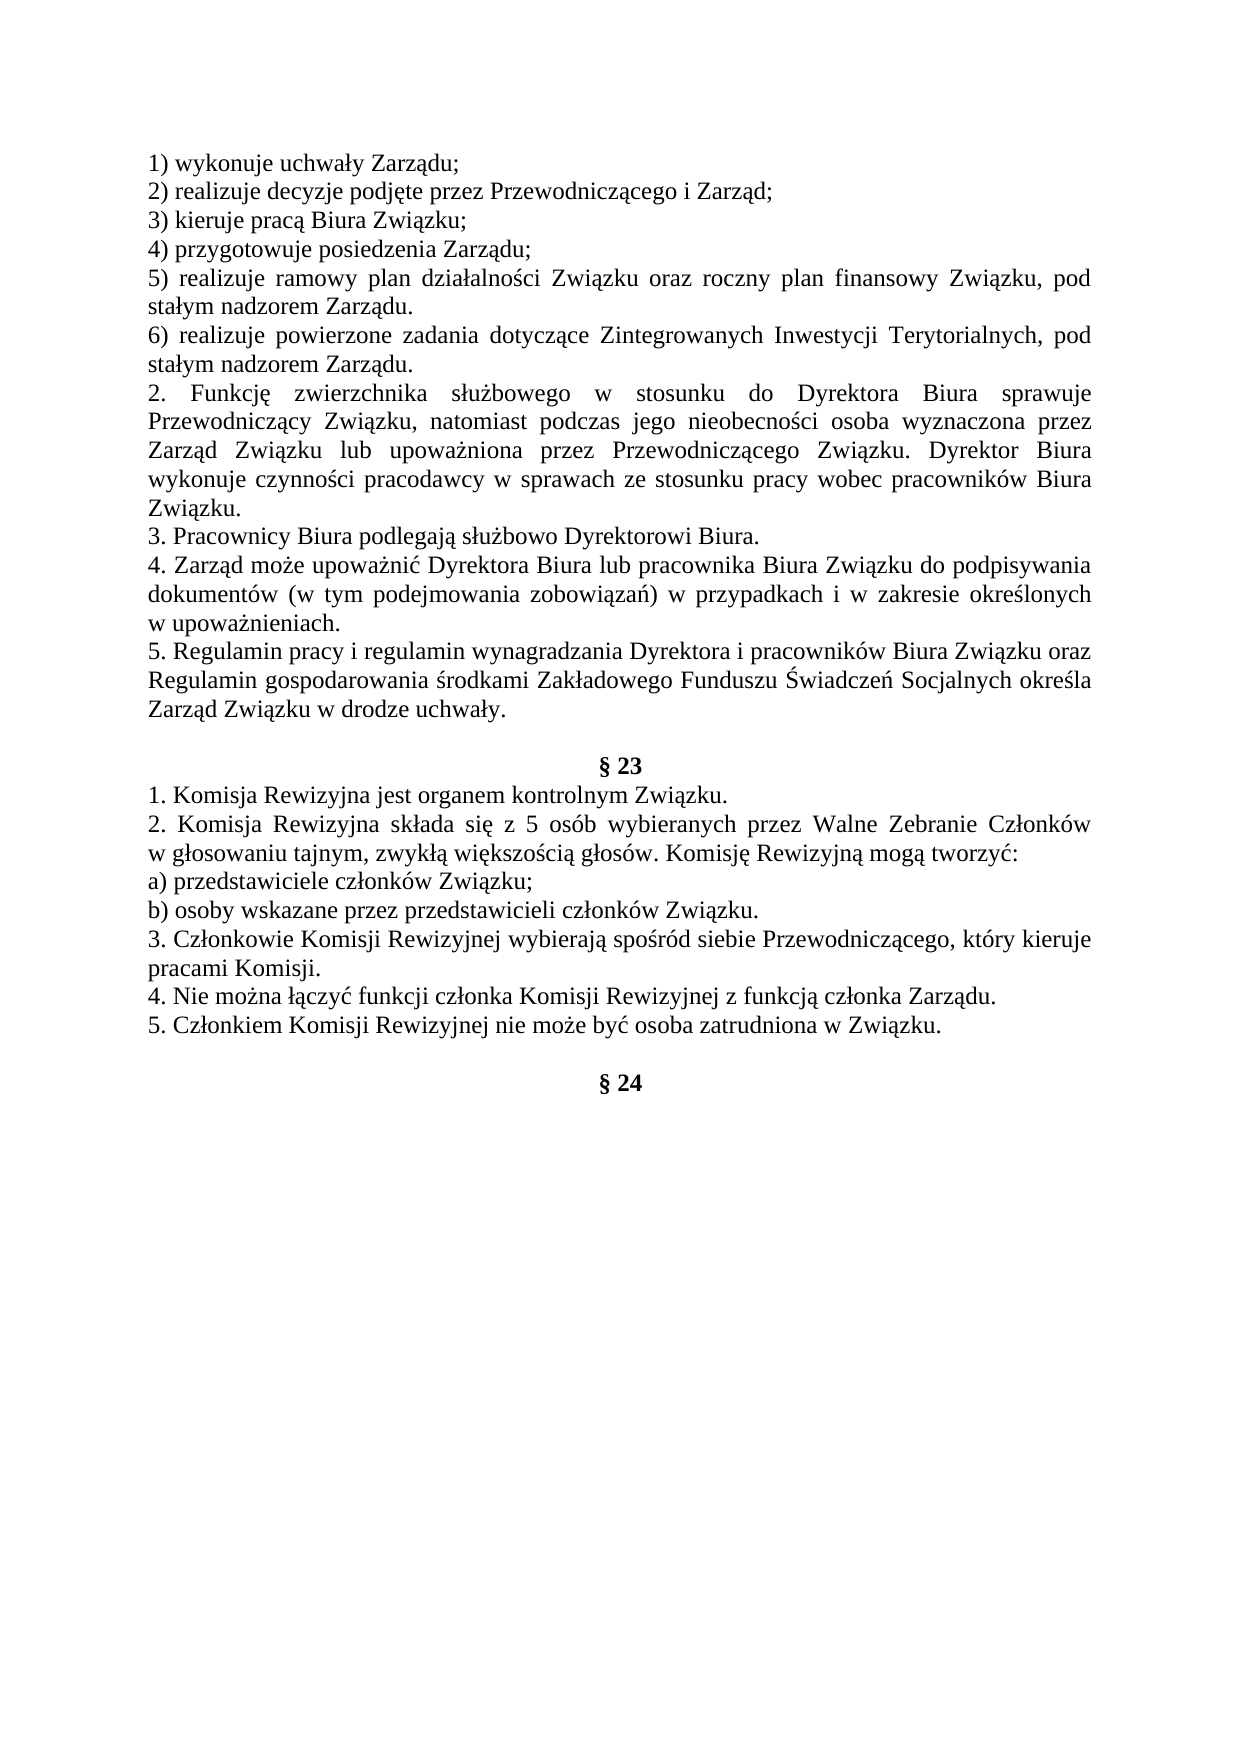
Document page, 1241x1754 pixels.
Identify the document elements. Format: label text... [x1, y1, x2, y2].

subtitle 5. Członkiem Komisji Rewizyjnej nie może być osoba zatrudniona w Związku. [148, 1010, 1092, 1039]
subtitle 4) przygotowuje posiedzenia Zarządu; [148, 234, 1092, 263]
subtitle 5) realizuje ramowy plan działalności Związku oraz roczny plan finansowy Związku, pod stałym nadzorem Zarządu. [148, 263, 1092, 320]
subtitle b) osoby wskazane przez przedstawicieli członków Związku. [148, 895, 1092, 924]
subtitle 1) wykonuje uchwały Zarządu; [148, 148, 1092, 176]
subtitle § 24 [148, 1068, 1092, 1096]
subtitle 3. Pracownicy Biura podlegają służbowo Dyrektorowi Biura. [148, 521, 1092, 550]
subtitle 1. Komisja Rewizyjna jest organem kontrolnym Związku. [148, 780, 1092, 809]
subtitle 4. Nie można łączyć funkcji członka Komisji Rewizyjnej z funkcją członka Zarządu. [148, 981, 1092, 1010]
subtitle 4. Zarząd może upoważnić Dyrektora Biura lub pracownika Biura Związku do podpisywania dokumentów (w tym podejmowania zobowiązań) w przypadkach i w zakresie określonych w upoważnieniach. [148, 550, 1092, 636]
subtitle 3. Członkowie Komisji Rewizyjnej wybierają spośród siebie Przewodniczącego, który kieruje pracami Komisji. [148, 924, 1092, 981]
subtitle § 23 [148, 751, 1092, 780]
subtitle 3) kieruje pracą Biura Związku; [148, 205, 1092, 234]
subtitle a) przedstawiciele członków Związku; [148, 866, 1092, 895]
subtitle 2) realizuje decyzje podjęte przez Przewodniczącego i Zarząd; [148, 176, 1092, 205]
subtitle 6) realizuje powierzone zadania dotyczące Zintegrowanych Inwestycji Terytorialnych, pod stałym nadzorem Zarządu. [148, 320, 1092, 378]
subtitle 5. Regulamin pracy i regulamin wynagradzania Dyrektora i pracowników Biura Związku oraz Regulamin gospodarowania środkami Zakładowego Funduszu Świadczeń Socjalnych określa Zarząd Związku w drodze uchwały. [148, 636, 1092, 723]
subtitle 2. Komisja Rewizyjna składa się z 5 osób wybieranych przez Walne Zebranie Członków w głosowaniu tajnym, zwykłą większością głosów. Komisję Rewizyjną mogą tworzyć: [148, 809, 1092, 866]
subtitle 2. Funkcję zwierzchnika służbowego w stosunku do Dyrektora Biura sprawuje Przewodniczący Związku, natomiast podczas jego nieobecności osoba wyznaczona przez Zarząd Związku lub upoważniona przez Przewodniczącego Związku. Dyrektor Biura wykonuje czynności pracodawcy w sprawach ze stosunku pracy wobec pracowników Biura Związku. [148, 378, 1092, 521]
